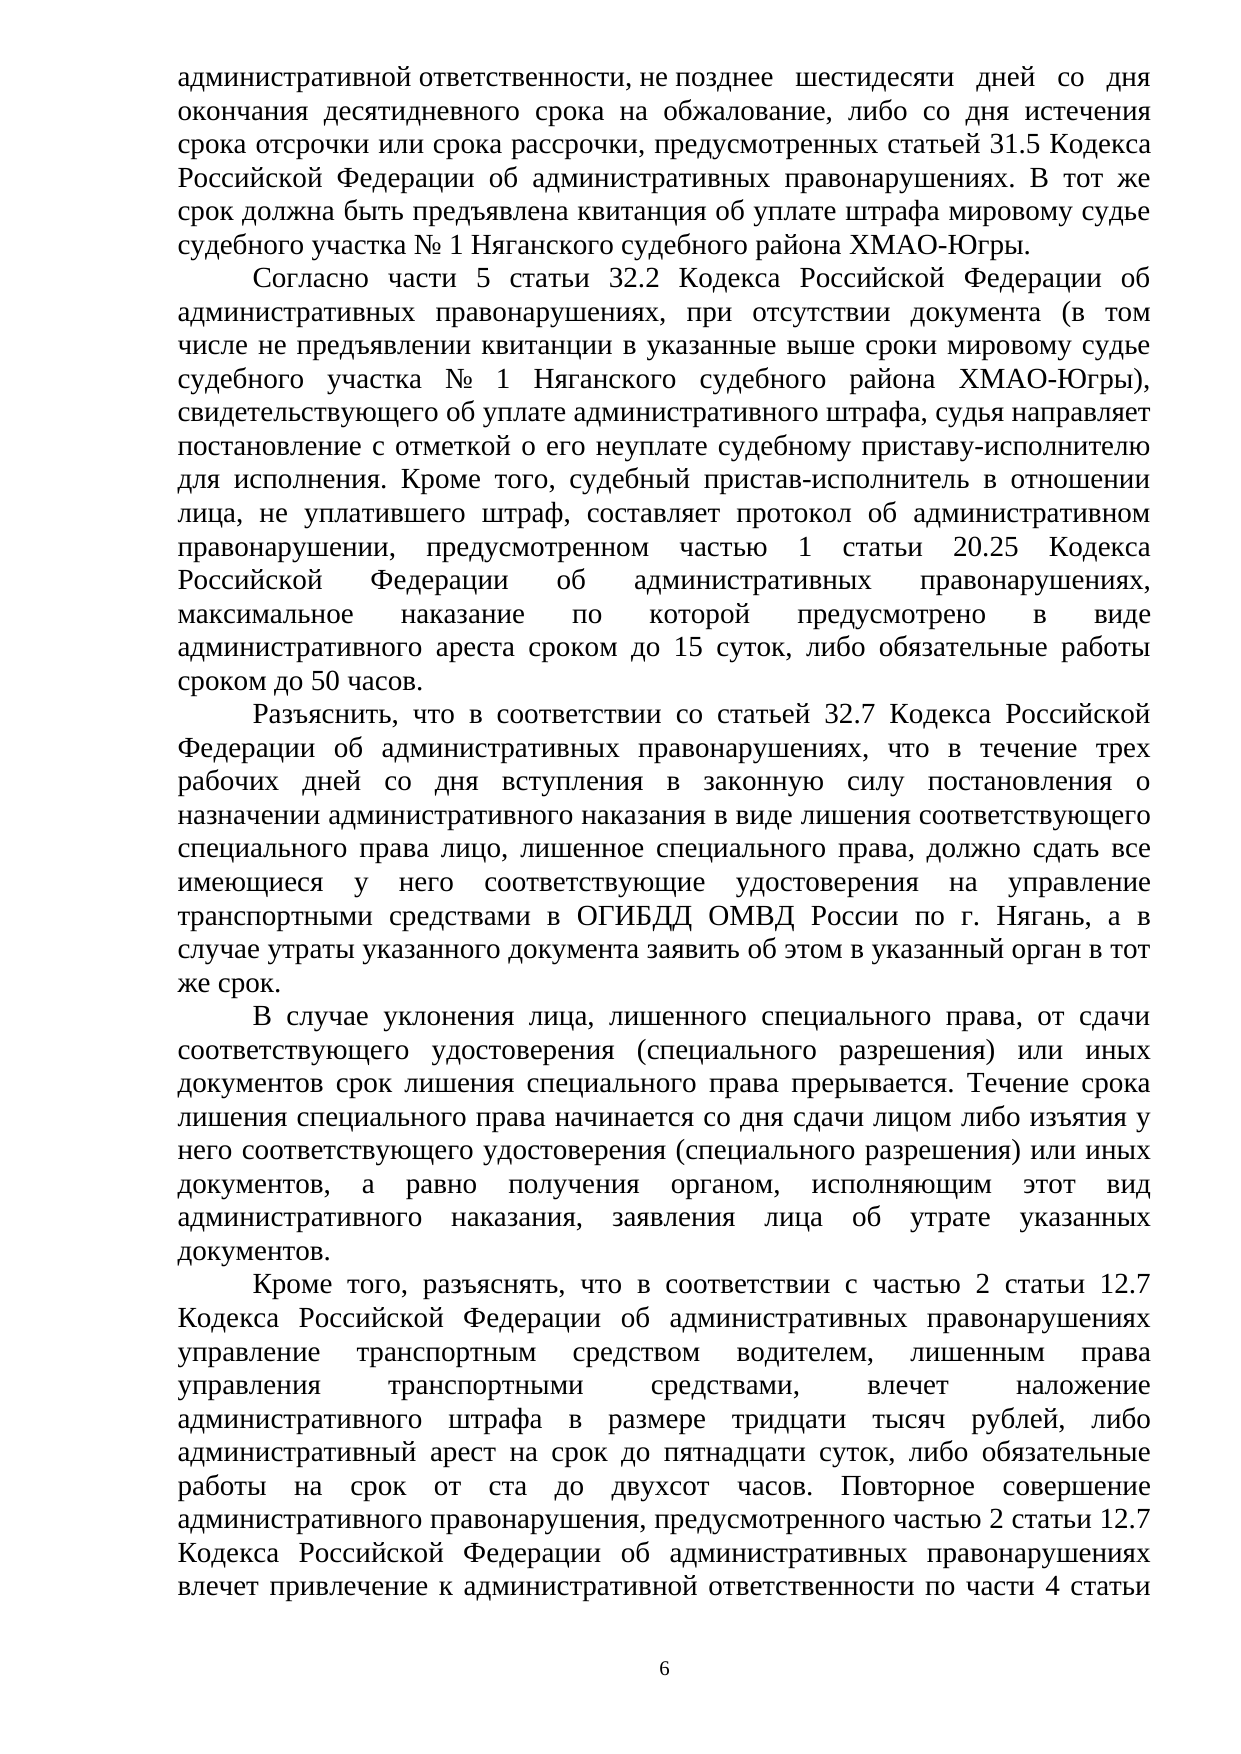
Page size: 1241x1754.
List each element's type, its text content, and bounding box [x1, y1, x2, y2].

text В случае уклонения лица, лишенного специального права, от сдачи соответствующего удостоверения (специального разрешения) или иных документов срок лишения специального права прерывается. Течение срока лишения специального права начинается со дня сдачи лицом либо изъятия у него соответствующего удостоверения (специального разрешения) или иных документов, а равно получения органом, исполняющим этот вид административного наказания, заявления лица об утрате указанных документов. [177, 998, 1152, 1267]
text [177, 59, 1152, 260]
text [177, 1267, 1152, 1602]
text Согласно части 5 статьи 32.2 Кодекса Российской Федерации об административных правонарушениях, при отсутствии документа (в том числе не предъявлении квитанции в указанные выше сроки мировому судье судебного участка № 1 Няганского судебного района ХМАО-Югры), свидетельствующего об уплате административного штрафа, судья направляет постановление с отметкой о его неуплате судебному приставу-исполнителю для исполнения. Кроме того, судебный пристав-исполнитель в отношении лица, не уплатившего штраф, составляет протокол об административном правонарушении, предусмотренном частью 1 статьи 20.25 Кодекса Российской Федерации об административных правонарушениях, максимальное наказание по которой предусмотрено в виде административного ареста сроком до 15 суток, либо обязательные работы сроком до 50 часов. [177, 260, 1152, 696]
text Разъяснить, что в соответствии со статьей 32.7 Кодекса Российской Федерации об административных правонарушениях, что в течение трех рабочих дней со дня вступления в законную силу постановления о назначении административного наказания в виде лишения соответствующего специального права лицо, лишенное специального права, должно сдать все имеющиеся у него соответствующие удостоверения на управление транспортными средствами в ОГИБДД ОМВД России по г. Нягань, а в случае утраты указанного документа заявить об этом в указанный орган в тот же срок. [177, 696, 1152, 998]
